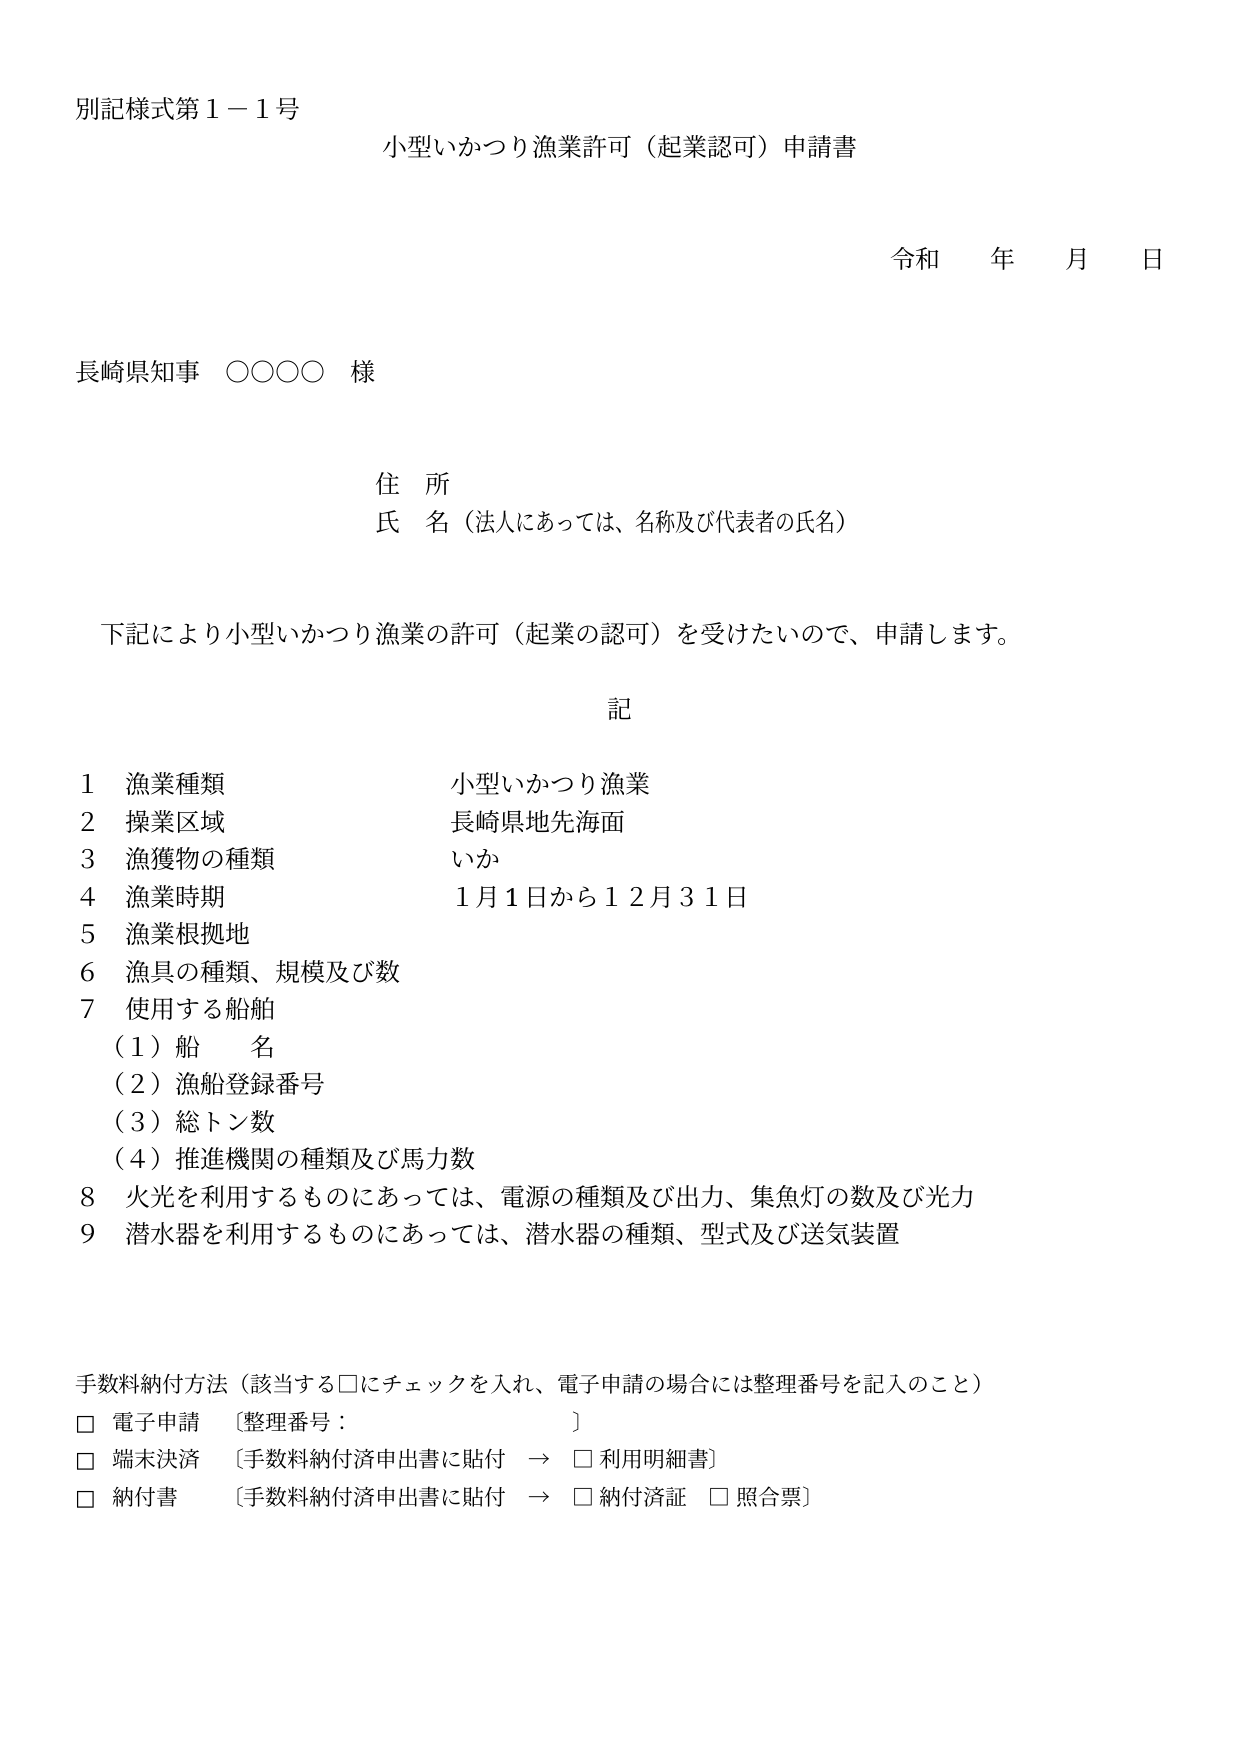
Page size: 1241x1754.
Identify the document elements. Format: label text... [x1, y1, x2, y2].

text 氏 名（法人にあっては、名称及び代表者の氏名） [375, 502, 1165, 539]
text ３ 漁獲物の種類 いか [75, 839, 1165, 877]
text 令和 年 月 日 [75, 239, 1165, 277]
text ５ 漁業根拠地 [75, 914, 1165, 952]
subtitle 記 [75, 689, 1165, 727]
text 小型いかつり漁業許可（起業認可）申請書 [75, 127, 1165, 164]
text （４）推進機関の種類及び馬力数 [75, 1139, 1165, 1177]
list 納付書 〔手数料納付済申出書に貼付 → □ 納付済証 □ 照合票〕 [75, 1477, 1165, 1514]
list 端末決済 〔手数料納付済申出書に貼付 → □ 利用明細書〕 [75, 1439, 1165, 1477]
list 電子申請 〔整理番号： 〕 [75, 1402, 1165, 1439]
text （３）総トン数 [75, 1102, 1165, 1139]
text 住 所 [375, 464, 1165, 502]
text ８ 火光を利用するものにあっては、電源の種類及び出力、集魚灯の数及び光力 [75, 1177, 1165, 1214]
text ９ 潜水器を利用するものにあっては、潜水器の種類、型式及び送気装置 [75, 1214, 1165, 1252]
text （２）漁船登録番号 [75, 1064, 1165, 1102]
text 下記により小型いかつり漁業の許可（起業の認可）を受けたいので、申請します。 [75, 614, 1165, 652]
text ２ 操業区域 長崎県地先海面 [75, 802, 1165, 839]
text 長崎県知事 ○○○○ 様 [75, 352, 1165, 389]
text １ 漁業種類 小型いかつり漁業 [75, 764, 1165, 802]
text （１）船 名 [75, 1027, 1165, 1064]
text 手数料納付方法（該当する□にチェックを入れ、電子申請の場合には整理番号を記入のこと） [75, 1364, 1165, 1402]
text ７ 使用する船舶 [75, 989, 1165, 1027]
text ６ 漁具の種類、規模及び数 [75, 952, 1165, 989]
text 別記様式第１－１号 [75, 89, 1165, 127]
text ４ 漁業時期 １月1日から１２月３１日 [75, 877, 1165, 914]
